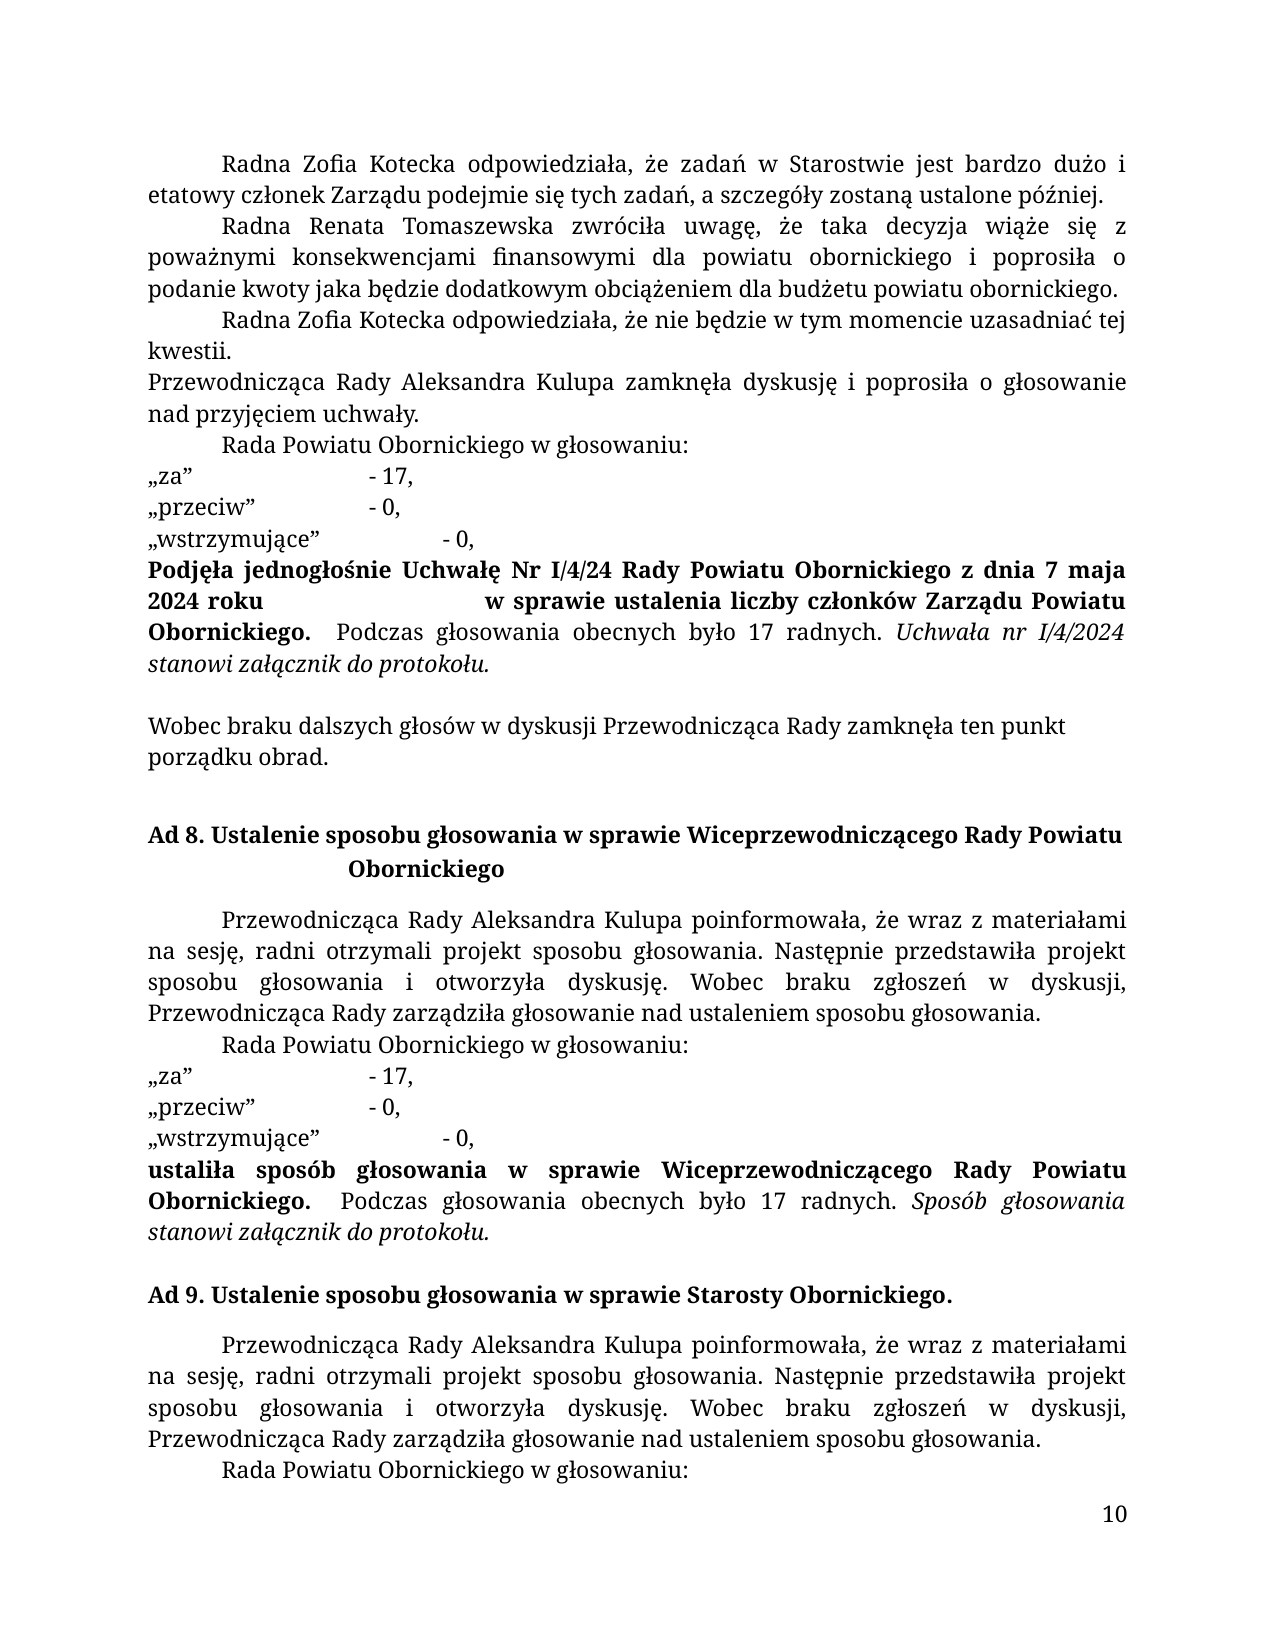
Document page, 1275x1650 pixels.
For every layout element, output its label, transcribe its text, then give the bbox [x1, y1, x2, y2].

text Wobec braku dalszych głosów w dyskusji Przewodnicząca Rady zamknęła ten punkt porządku obrad. [148, 710, 1127, 773]
text Podjęła jednogłośnie Uchwałę Nr I/4/24 Rady Powiatu Obornickiego z dnia 7 maja 2024 roku w sprawie ustalenia liczby członków Zarządu Powiatu Obornickiego. Podczas głosowania obecnych było 17 radnych. Uchwała nr I/4/2024 stanowi załącznik do protokołu. [148, 554, 1127, 679]
text „przeciw” - 0, [148, 1091, 1127, 1122]
text „za” - 17, [148, 460, 1127, 491]
text „za” - 17, [148, 1060, 1127, 1091]
text Radna Zofia Kotecka odpowiedziała, że zadań w Starostwie jest bardzo dużo i etatowy członek Zarządu podejmie się tych zadań, a szczegóły zostaną ustalone później. [148, 148, 1127, 210]
text Ad 8. Ustalenie sposobu głosowania w sprawie Wiceprzewodniczącego Rady Powiatu Obornickiego [148, 819, 1127, 884]
text Rada Powiatu Obornickiego w głosowaniu: [148, 1454, 1127, 1485]
text Radna Zofia Kotecka odpowiedziała, że nie będzie w tym momencie uzasadniać tej kwestii. [148, 304, 1127, 366]
text Rada Powiatu Obornickiego w głosowaniu: [148, 1029, 1127, 1060]
text Rada Powiatu Obornickiego w głosowaniu: [148, 429, 1127, 460]
text ustaliła sposób głosowania w sprawie Wiceprzewodniczącego Rady Powiatu Obornickiego. Podczas głosowania obecnych było 17 radnych. Sposób głosowania stanowi załącznik do protokołu. [148, 1154, 1127, 1247]
text Radna Renata Tomaszewska zwróciła uwagę, że taka decyzja wiąże się z poważnymi konsekwencjami finansowymi dla powiatu obornickiego i poprosiła o podanie kwoty jaka będzie dodatkowym obciążeniem dla budżetu powiatu obornickiego. [148, 210, 1127, 304]
text „wstrzymujące” - 0, [148, 1122, 1127, 1154]
text „wstrzymujące” - 0, [148, 523, 1127, 554]
text Ad 9. Ustalenie sposobu głosowania w sprawie Starosty Obornickiego. [148, 1279, 1127, 1310]
text „przeciw” - 0, [148, 491, 1127, 523]
text Przewodnicząca Rady Aleksandra Kulupa zamknęła dyskusję i poprosiła o głosowanie nad przyjęciem uchwały. [148, 366, 1127, 429]
